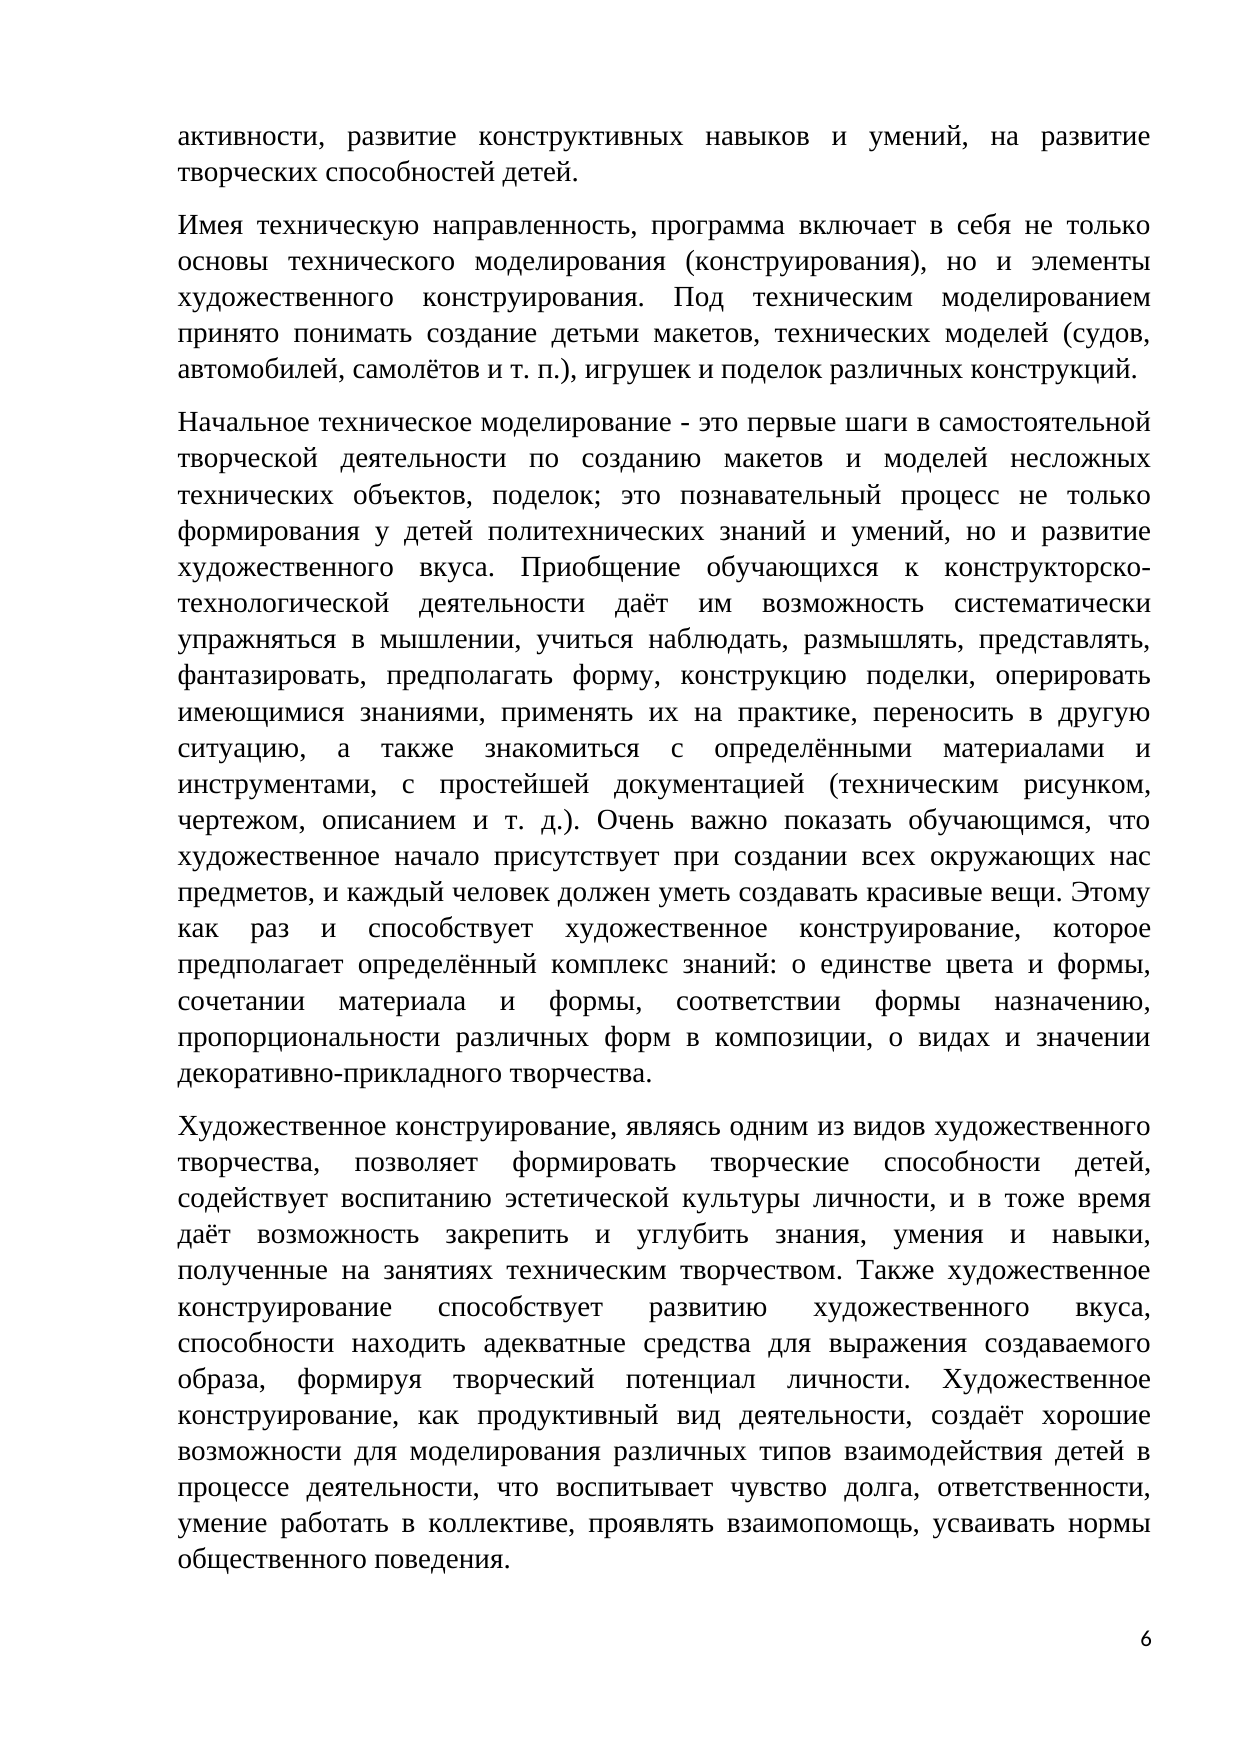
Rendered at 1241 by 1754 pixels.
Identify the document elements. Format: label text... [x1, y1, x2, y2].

text Начальное техническое моделирование - это первые шаги в самостоятельной творческой деятельности по созданию макетов и моделей несложных технических объектов, поделок; это познавательный процесс не только формирования у детей политехнических знаний и умений, но и развитие художественного вкуса. Приобщение обучающихся к конструкторско-технологической деятельности даёт им возможность систематически упражняться в мышлении, учиться наблюдать, размышлять, представлять, фантазировать, предполагать форму, конструкцию поделки, оперировать имеющимися знаниями, применять их на практике, переносить в другую ситуацию, а также знакомиться с определёнными материалами и инструментами, с простейшей документацией (техническим рисунком, чертежом, описанием и т. д.). Очень важно показать обучающимся, что художественное начало присутствует при создании всех окружающих нас предметов, и каждый человек должен уметь создавать красивые вещи. Этому как раз и способствует художественное конструирование, которое предполагает определённый комплекс знаний: о единстве цвета и формы, сочетании материала и формы, соответствии формы назначению, пропорциональности различных форм в композиции, о видах и значении декоративно-прикладного творчества. [177, 404, 1152, 1089]
text Художественное конструирование, являясь одним из видов художественного творчества, позволяет формировать творческие способности детей, содействует воспитанию эстетической культуры личности, и в тоже время даёт возможность закрепить и углубить знания, умения и навыки, полученные на занятиях техническим творчеством. Также художественное конструирование способствует развитию художественного вкуса, способности находить адекватные средства для выражения создаваемого образа, формируя творческий потенциал личности. Художественное конструирование, как продуктивный вид деятельности, создаёт хорошие возможности для моделирования различных типов взаимодействия детей в процессе деятельности, что воспитывает чувство долга, ответственности, умение работать в коллективе, проявлять взаимопомощь, усваивать нормы общественного поведения. [177, 1108, 1152, 1575]
text Имея техническую направленность, программа включает в себя не только основы технического моделирования (конструирования), но и элементы художественного конструирования. Под техническим моделированием принято понимать создание детьми макетов, технических моделей (судов, автомобилей, самолётов и т. п.), игрушек и поделок различных конструкций. [177, 207, 1152, 385]
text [177, 118, 1152, 188]
